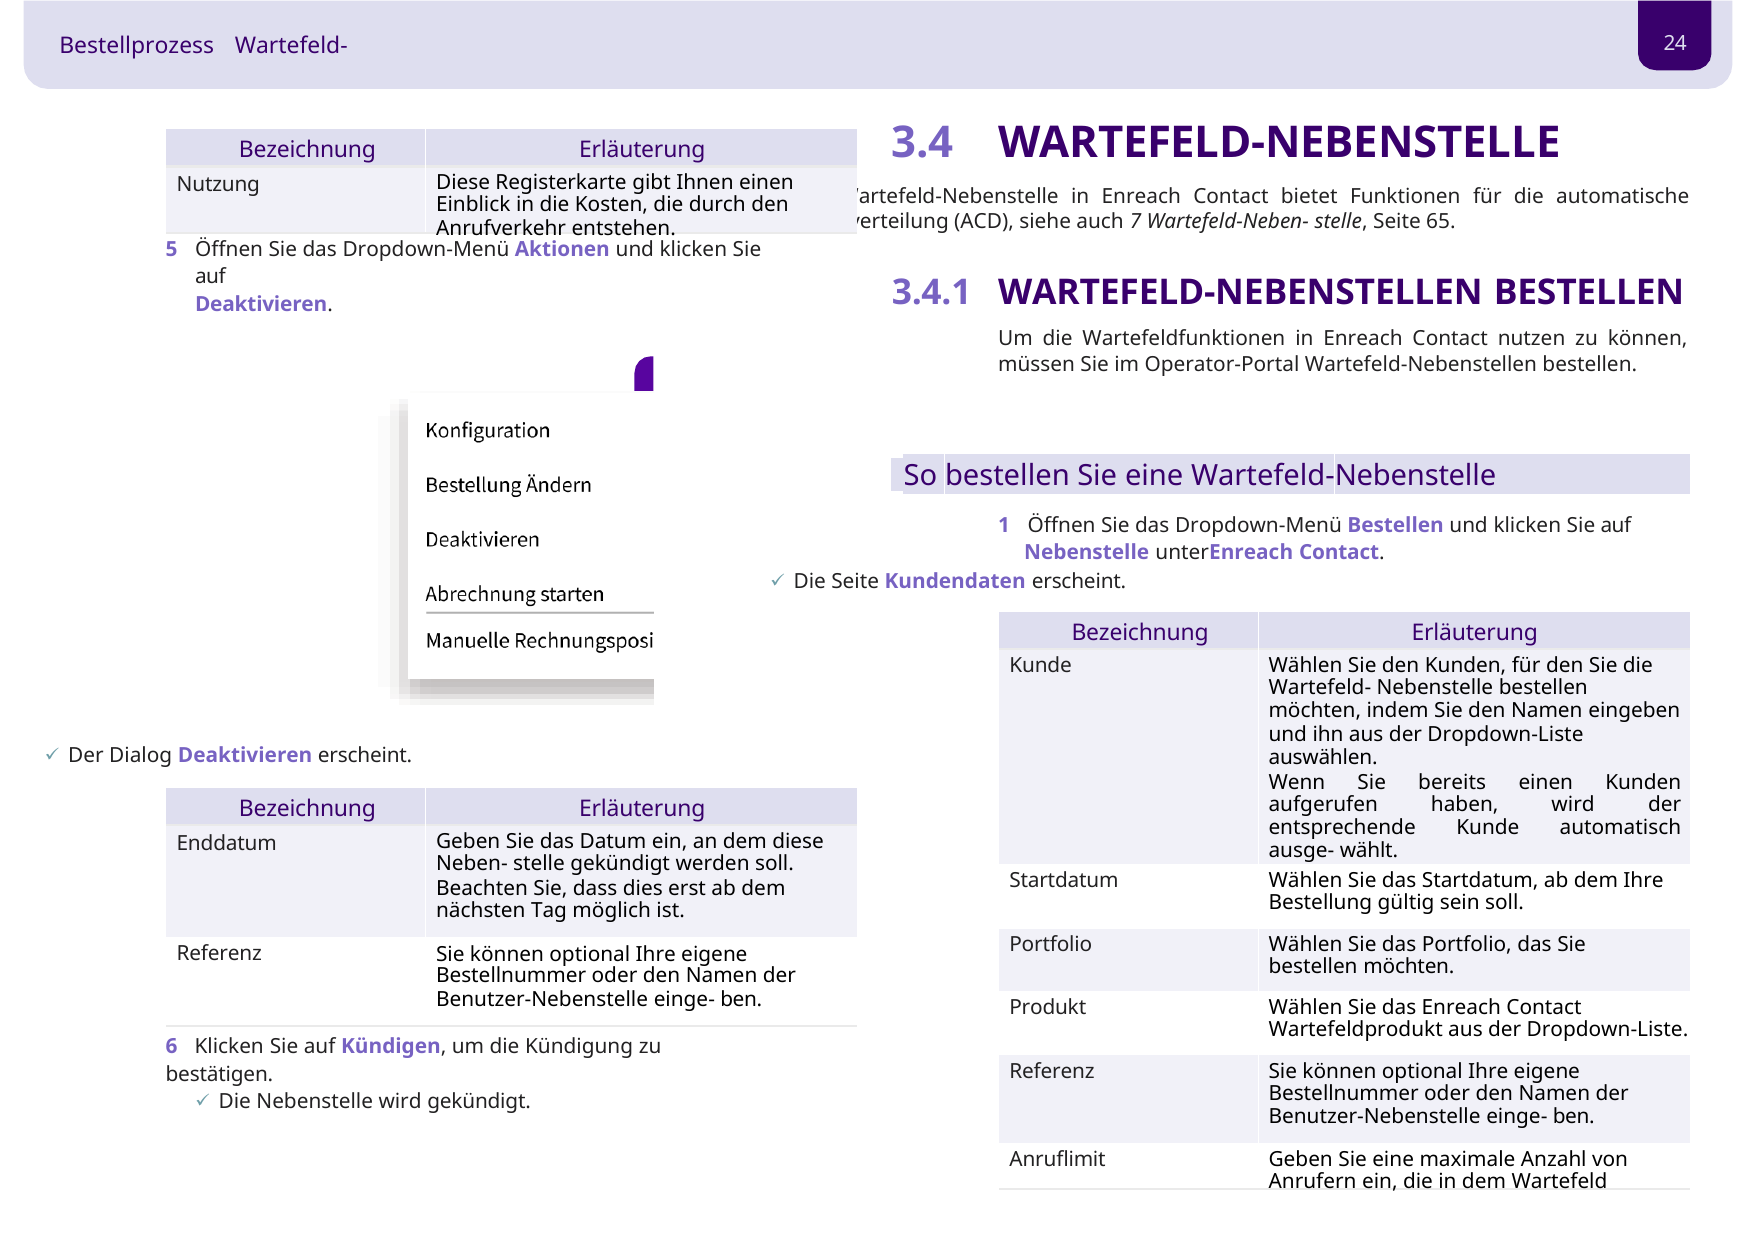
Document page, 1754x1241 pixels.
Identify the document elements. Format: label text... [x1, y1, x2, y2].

subtitle WARTEFELD-NEBENSTELLE [892, 111, 1695, 170]
list Die Nebenstelle wird gekündigt. [195, 1087, 764, 1114]
text 6 Klicken Sie auf Kündigen, um die Kündigung zu bestätigen. [165, 1032, 764, 1087]
picture [378, 391, 654, 705]
text Nebenstelle unterEnreach Contact. [770, 538, 1639, 565]
list Der Dialog Deaktivieren erscheint. [44, 740, 764, 768]
text Um die Wartefeldfunktionen in Enreach Contact nutzen zu können, müssen Sie im Operator-Portal Wartefeld-Nebenstellen bestellen. [998, 324, 1688, 377]
list Öffnen Sie das Dropdown-Menü Bestellen und klicken Sie auf [998, 509, 1695, 538]
list Öffnen Sie das Dropdown-Menü Aktionen und klicken Sie auf [165, 234, 790, 289]
text Deaktivieren. [195, 289, 790, 317]
subtitle WARTEFELD-NEBENSTELLEN BESTELLEN [892, 267, 1695, 315]
text Die Wartefeld-Nebenstelle in Enreach Contact bietet Funktionen für die automatische Anrufverteilung (ACD), siehe auch 7 Wartefeld-Neben- stelle, Seite 65. [794, 182, 1689, 235]
list Die Seite Kundendaten erscheint. [770, 565, 1695, 594]
